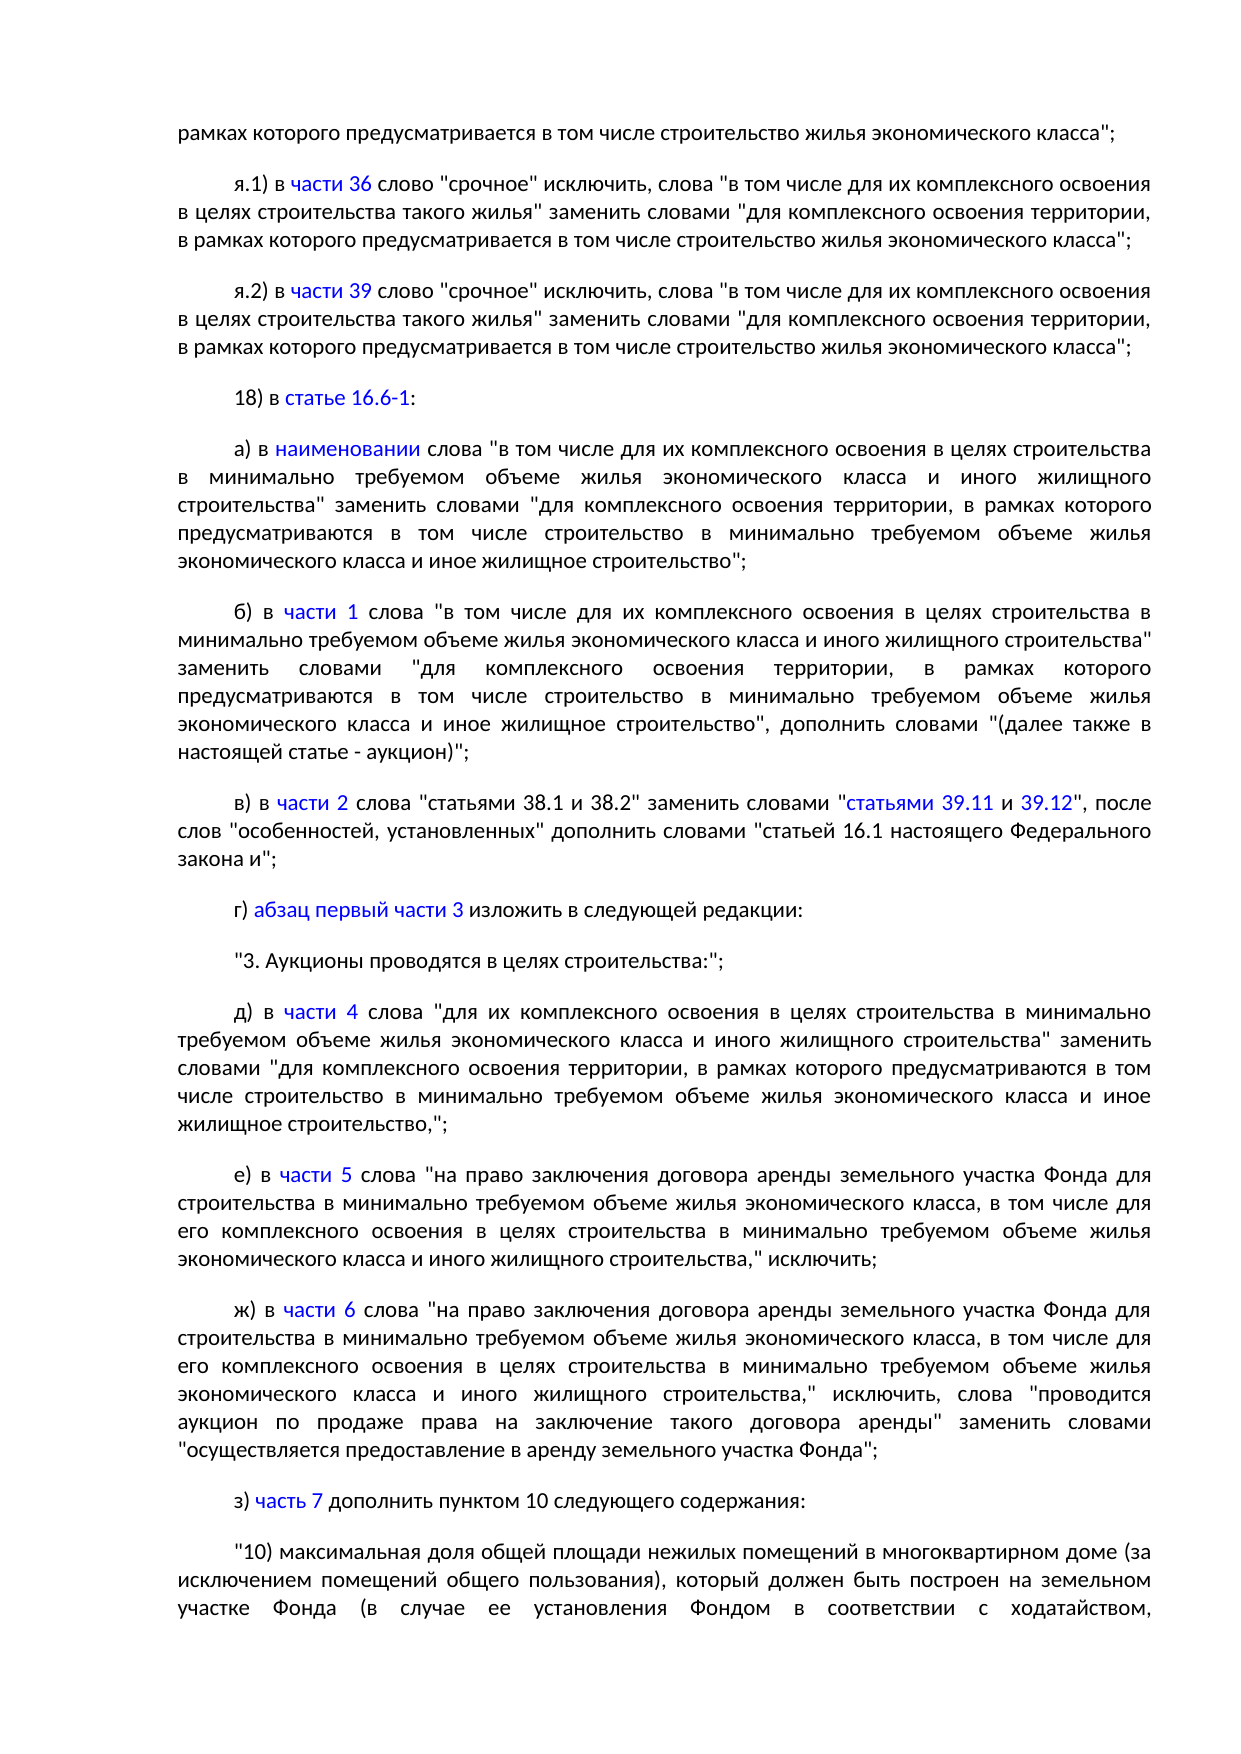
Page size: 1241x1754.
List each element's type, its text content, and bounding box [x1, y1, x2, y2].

text з) часть 7 дополнить пунктом 10 следующего содержания: [177, 1486, 1152, 1514]
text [177, 1537, 1152, 1621]
text ж) в части 6 слова "на право заключения договора аренды земельного участка Фонда для строительства в минимально требуемом объеме жилья экономического класса, в том числе для его комплексного освоения в целях строительства в минимально требуемом объеме жилья экономического класса и иного жилищного строительства," исключить, слова "проводится аукцион по продаже права на заключение такого договора аренды" заменить словами "осуществляется предоставление в аренду земельного участка Фонда"; [177, 1295, 1152, 1463]
text "3. Аукционы проводятся в целях строительства:"; [177, 946, 1152, 974]
text 18) в статье 16.6-1: [177, 383, 1152, 411]
text а) в наименовании слова "в том числе для их комплексного освоения в целях строительства в минимально требуемом объеме жилья экономического класса и иного жилищного строительства" заменить словами "для комплексного освоения территории, в рамках которого предусматриваются в том числе строительство в минимально требуемом объеме жилья экономического класса и иное жилищное строительство"; [177, 434, 1152, 574]
text г) абзац первый части 3 изложить в следующей редакции: [177, 895, 1152, 923]
text я.1) в части 36 слово "срочное" исключить, слова "в том числе для их комплексного освоения в целях строительства такого жилья" заменить словами "для комплексного освоения территории, в рамках которого предусматривается в том числе строительство жилья экономического класса"; [177, 169, 1152, 253]
text в) в части 2 слова "статьями 38.1 и 38.2" заменить словами "статьями 39.11 и 39.12", после слов "особенностей, установленных" дополнить словами "статьей 16.1 настоящего Федерального закона и"; [177, 788, 1152, 872]
text е) в части 5 слова "на право заключения договора аренды земельного участка Фонда для строительства в минимально требуемом объеме жилья экономического класса, в том числе для его комплексного освоения в целях строительства в минимально требуемом объеме жилья экономического класса и иного жилищного строительства," исключить; [177, 1160, 1152, 1272]
text я.2) в части 39 слово "срочное" исключить, слова "в том числе для их комплексного освоения в целях строительства такого жилья" заменить словами "для комплексного освоения территории, в рамках которого предусматривается в том числе строительство жилья экономического класса"; [177, 276, 1152, 360]
text д) в части 4 слова "для их комплексного освоения в целях строительства в минимально требуемом объеме жилья экономического класса и иного жилищного строительства" заменить словами "для комплексного освоения территории, в рамках которого предусматриваются в том числе строительство в минимально требуемом объеме жилья экономического класса и иное жилищное строительство,"; [177, 997, 1152, 1137]
text б) в части 1 слова "в том числе для их комплексного освоения в целях строительства в минимально требуемом объеме жилья экономического класса и иного жилищного строительства" заменить словами "для комплексного освоения территории, в рамках которого предусматриваются в том числе строительство в минимально требуемом объеме жилья экономического класса и иное жилищное строительство", дополнить словами "(далее также в настоящей статье - аукцион)"; [177, 597, 1152, 765]
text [177, 118, 1152, 146]
